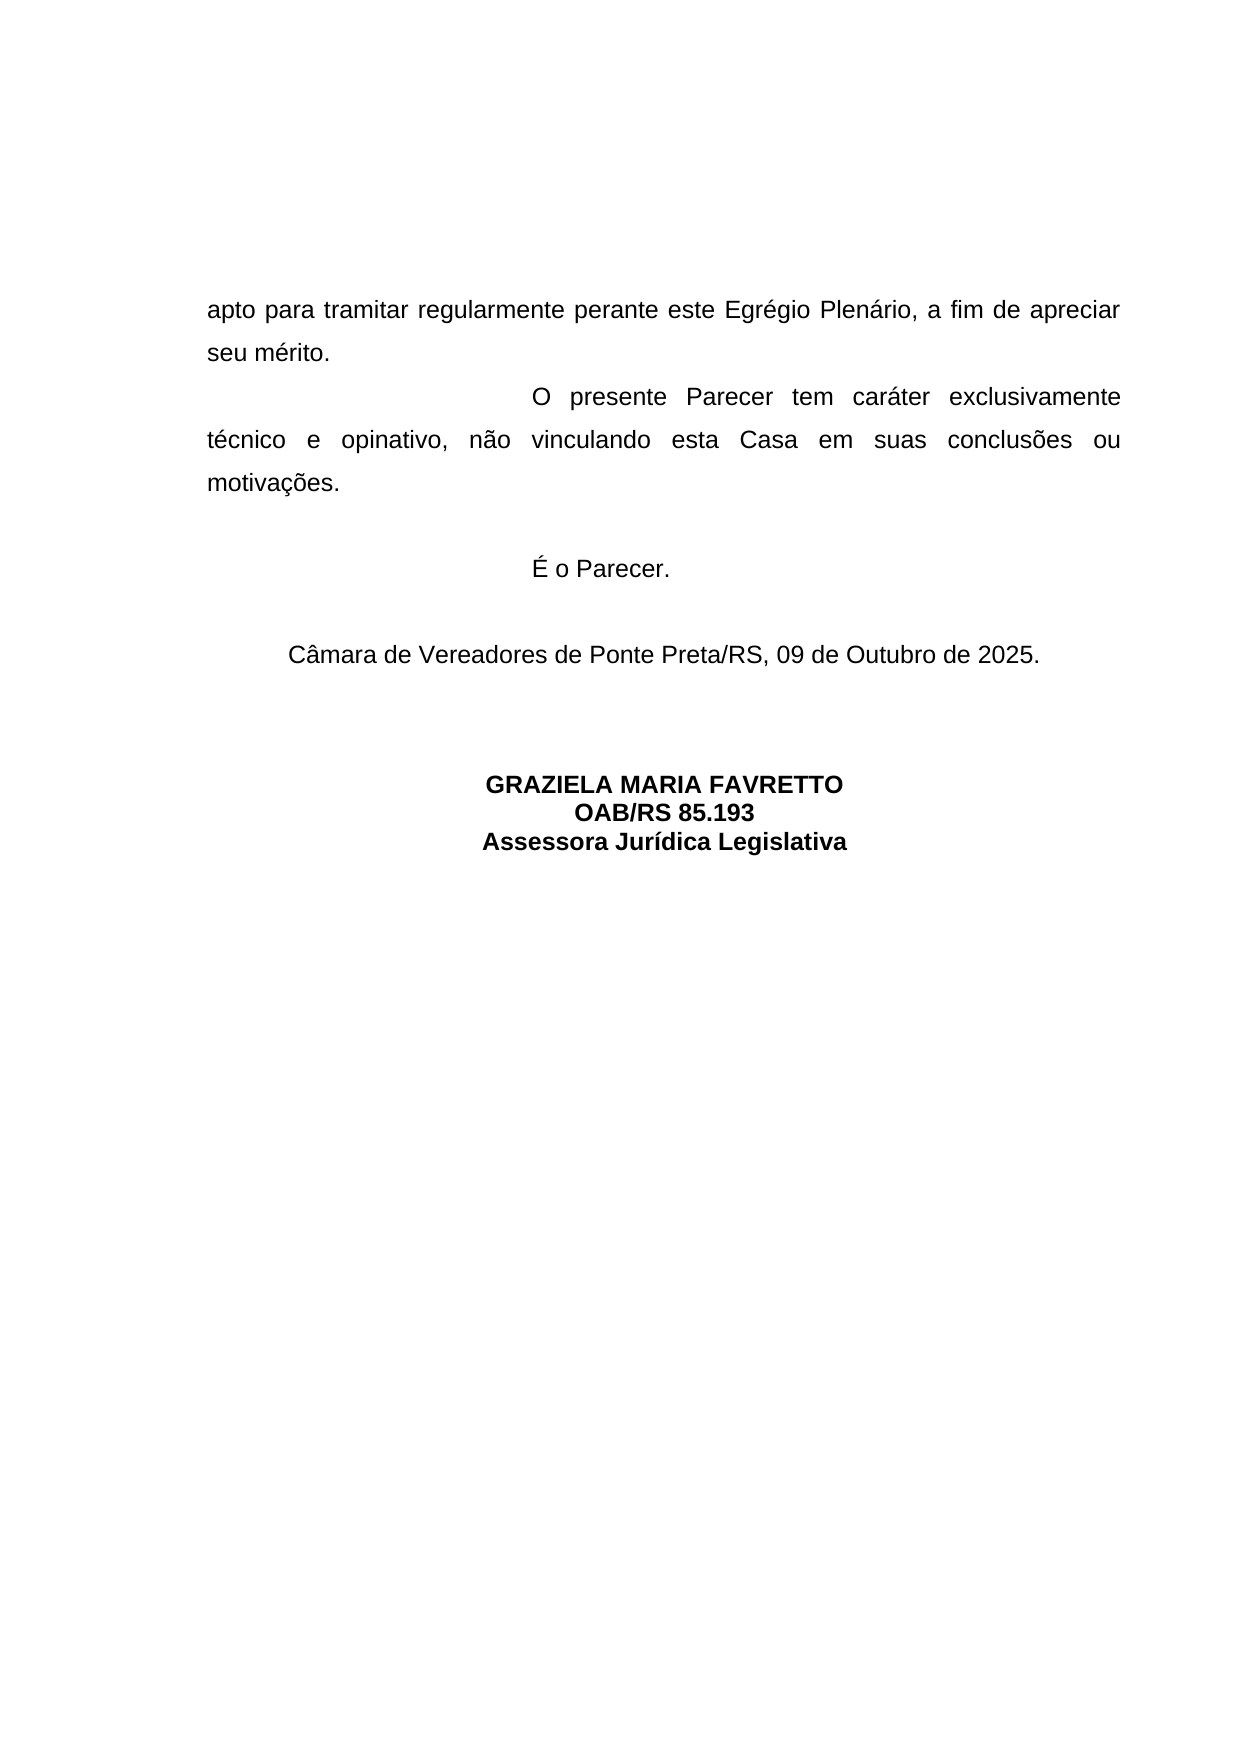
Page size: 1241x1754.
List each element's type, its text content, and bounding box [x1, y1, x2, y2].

text GRAZIELA MARIA FAVRETTO [207, 770, 1122, 798]
text É o Parecer. [207, 554, 1122, 583]
text Câmara de Vereadores de Ponte Preta/RS, 09 de Outubro de 2025. [207, 640, 1122, 669]
text Assessora Jurídica Legislativa [207, 827, 1122, 856]
text O presente Parecer tem caráter exclusivamente técnico e opinativo, não vinculando esta Casa em suas conclusões ou motivações. [207, 382, 1122, 497]
text OAB/RS 85.193 [207, 798, 1122, 827]
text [207, 295, 1122, 367]
